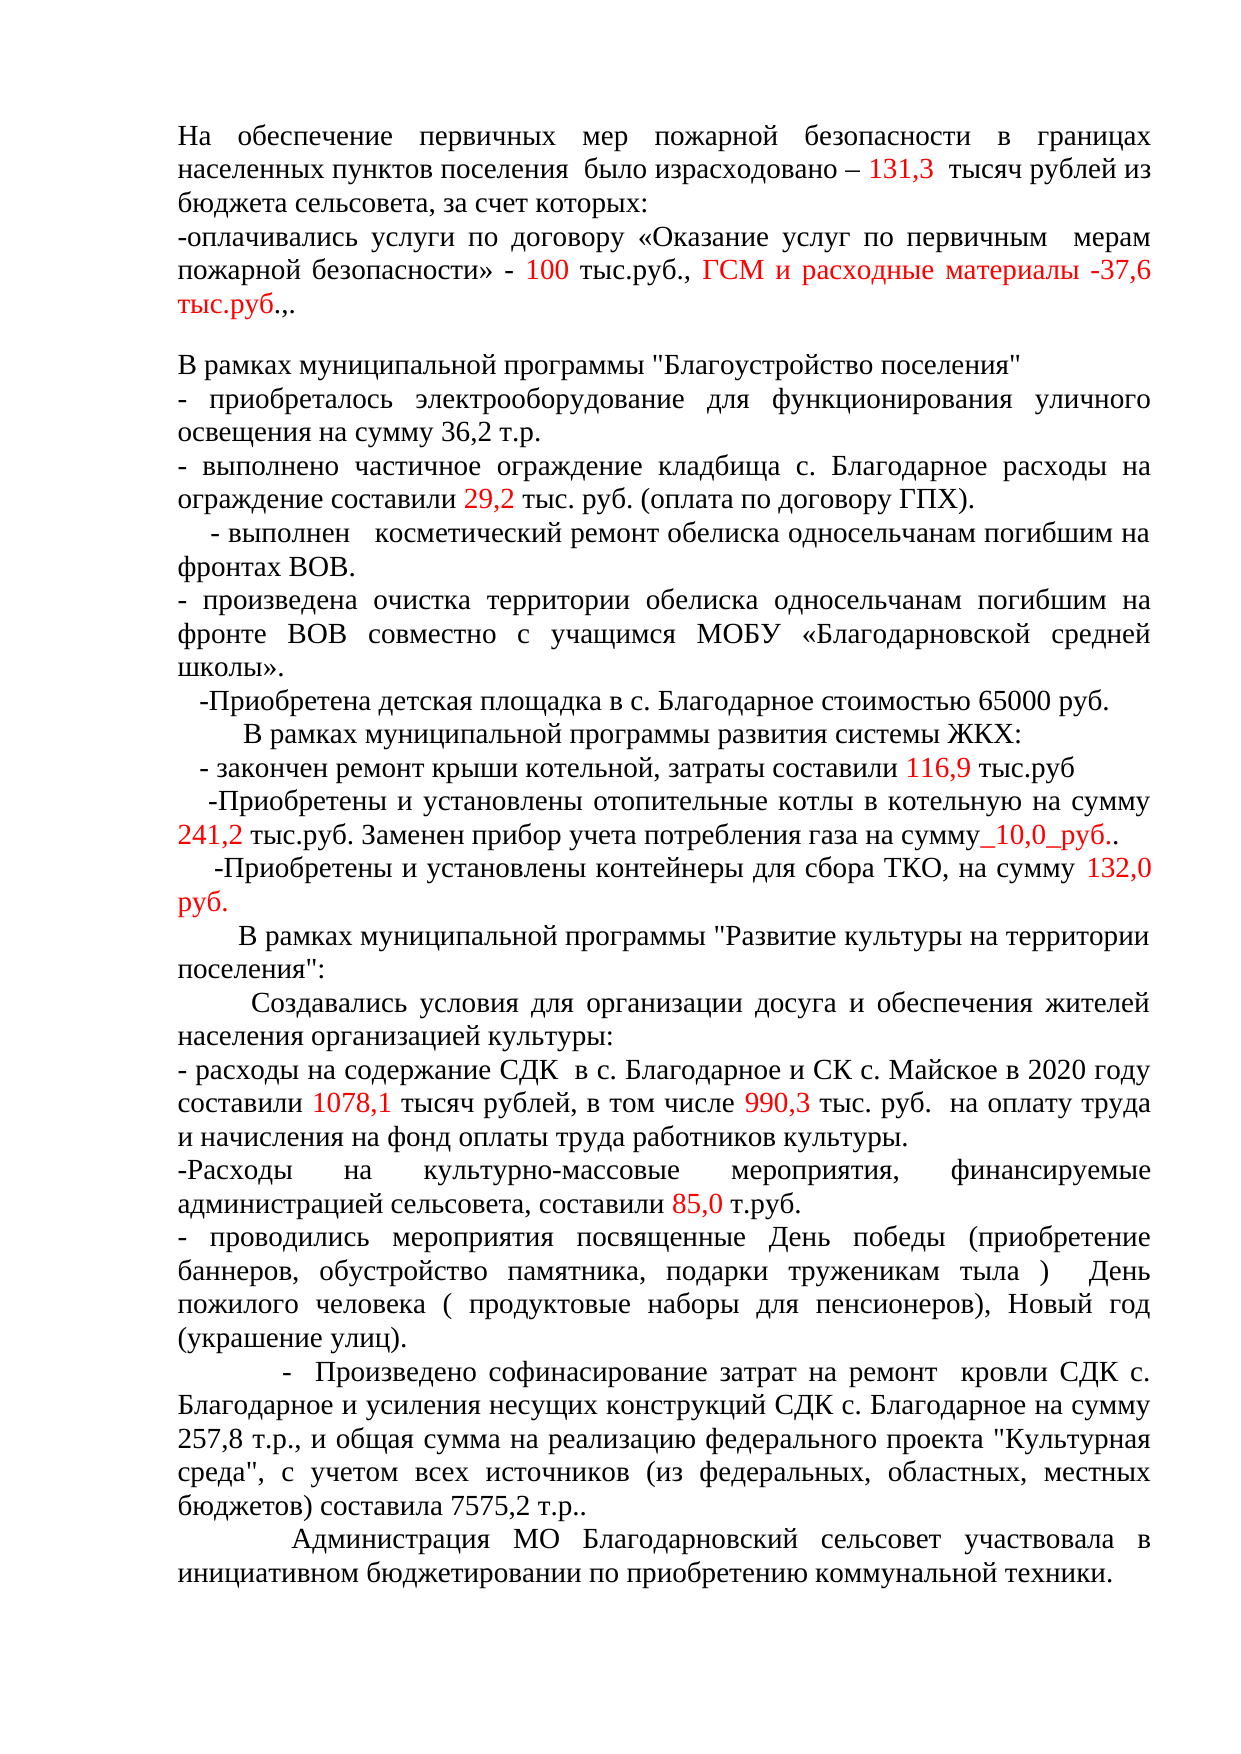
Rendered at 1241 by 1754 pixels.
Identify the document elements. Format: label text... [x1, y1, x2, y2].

text - проводились мероприятия посвященные День победы (приобретение баннеров, обустройство памятника, подарки труженикам тыла ) День пожилого человека ( продуктовые наборы для пенсионеров), Новый год (украшение улиц). [177, 1219, 1152, 1354]
text В рамках муниципальной программы развития системы ЖКХ: [177, 716, 1152, 750]
text - выполнен косметический ремонт обелиска односельчанам погибшим на фронтах ВОВ. [177, 515, 1152, 582]
text -Приобретена детская площадка в с. Благодарное стоимостью 65000 руб. [177, 683, 1152, 716]
text - выполнено частичное ограждение кладбища с. Благодарное расходы на ограждение составили 29,2 тыс. руб. (оплата по договору ГПХ). [177, 448, 1152, 515]
text В рамках муниципальной программы "Благоустройство поселения" [177, 347, 1152, 381]
text В рамках муниципальной программы "Развитие культуры на территории поселения": [177, 918, 1152, 985]
text - расходы на содержание СДК в с. Благодарное и СК с. Майское в 2020 году составили 1078,1 тысяч рублей, в том числе 990,3 тыс. руб. на оплату труда и начисления на фонд оплаты труда работников культуры. [177, 1052, 1152, 1152]
text На обеспечение первичных мер пожарной безопасности в границах населенных пунктов поселения было израсходовано – 131,3 тысяч рублей из бюджета сельсовета, за счет которых: [177, 118, 1152, 219]
text -оплачивались услуги по договору «Оказание услуг по первичным мерам пожарной безопасности» - 100 тыс.руб., ГСМ и расходные материалы -37,6 тыс.руб.,. [177, 219, 1152, 319]
text Создавались условия для организации досуга и обеспечения жителей населения организацией культуры: [177, 985, 1152, 1052]
text -Приобретены и установлены отопительные котлы в котельную на сумму 241,2 тыс.руб. Заменен прибор учета потребления газа на сумму_10,0_руб.. [177, 783, 1152, 851]
text -Расходы на культурно-массовые мероприятия, финансируемые администрацией сельсовета, составили 85,0 т.руб. [177, 1152, 1152, 1219]
text - произведена очистка территории обелиска односельчанам погибшим на фронте ВОВ совместно с учащимся МОБУ «Благодарновской средней школы». [177, 582, 1152, 683]
text - Произведено софинасирование затрат на ремонт кровли СДК с. Благодарное и усиления несущих конструкций СДК с. Благодарное на сумму 257,8 т.р., и общая сумма на реализацию федерального проекта "Культурная среда", с учетом всех источников (из федеральных, областных, местных бюджетов) составила 7575,2 т.р.. [177, 1354, 1152, 1521]
text Администрация МО Благодарновский сельсовет участвовала в инициативном бюджетировании по приобретению коммунальной техники. [177, 1521, 1152, 1588]
text - приобреталось электрооборудование для функционирования уличного освещения на сумму 36,2 т.р. [177, 381, 1152, 448]
text -Приобретены и установлены контейнеры для сбора ТКО, на сумму 132,0 руб. [177, 851, 1152, 918]
text - закончен ремонт крыши котельной, затраты составили 116,9 тыс.руб [177, 750, 1152, 783]
